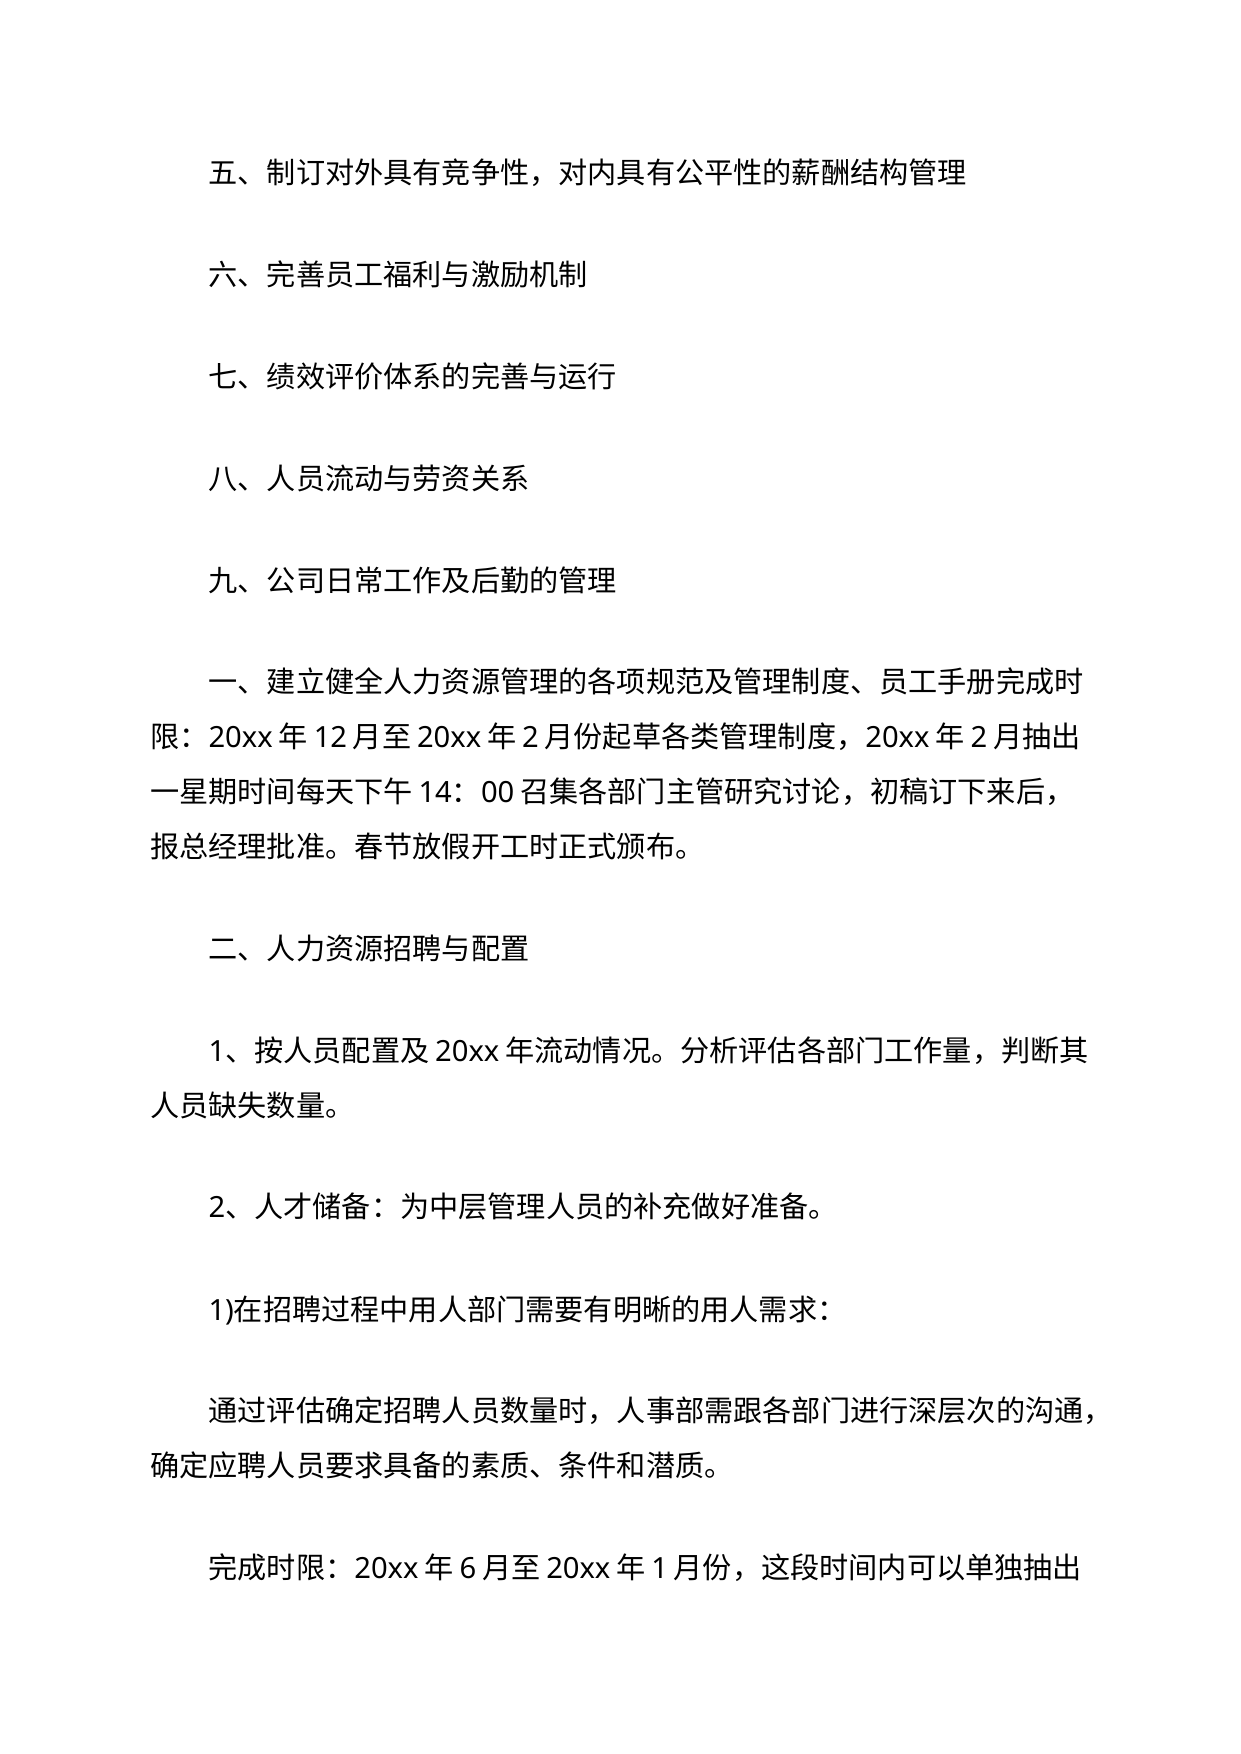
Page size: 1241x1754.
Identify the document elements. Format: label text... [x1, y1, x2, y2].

text 七、绩效评价体系的完善与运行 [150, 353, 1090, 396]
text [150, 1545, 1090, 1587]
text 九、公司日常工作及后勤的管理 [150, 557, 1090, 599]
text 五、制订对外具有竞争性，对内具有公平性的薪酬结构管理 [150, 150, 1090, 192]
text 六、完善员工福利与激励机制 [150, 252, 1090, 294]
text 二、人力资源招聘与配置 [150, 926, 1090, 968]
text 一、建立健全人力资源管理的各项规范及管理制度、员工手册完成时限：20xx年12月至20xx年2月份起草各类管理制度，20xx年2月抽出一星期时间每天下午14：00召集各部门主管研究讨论，初稿订下来后，报总经理批准。春节放假开工时正式颁布。 [150, 659, 1090, 866]
text 八、人员流动与劳资关系 [150, 455, 1090, 498]
text 1)在招聘过程中用人部门需要有明晰的用人需求： [150, 1286, 1090, 1328]
text 2、人才储备：为中层管理人员的补充做好准备。 [150, 1184, 1090, 1226]
text 通过评估确定招聘人员数量时，人事部需跟各部门进行深层次的沟通，确定应聘人员要求具备的素质、条件和潜质。 [150, 1388, 1090, 1485]
text 1、按人员配置及20xx年流动情况。分析评估各部门工作量，判断其人员缺失数量。 [150, 1027, 1090, 1124]
